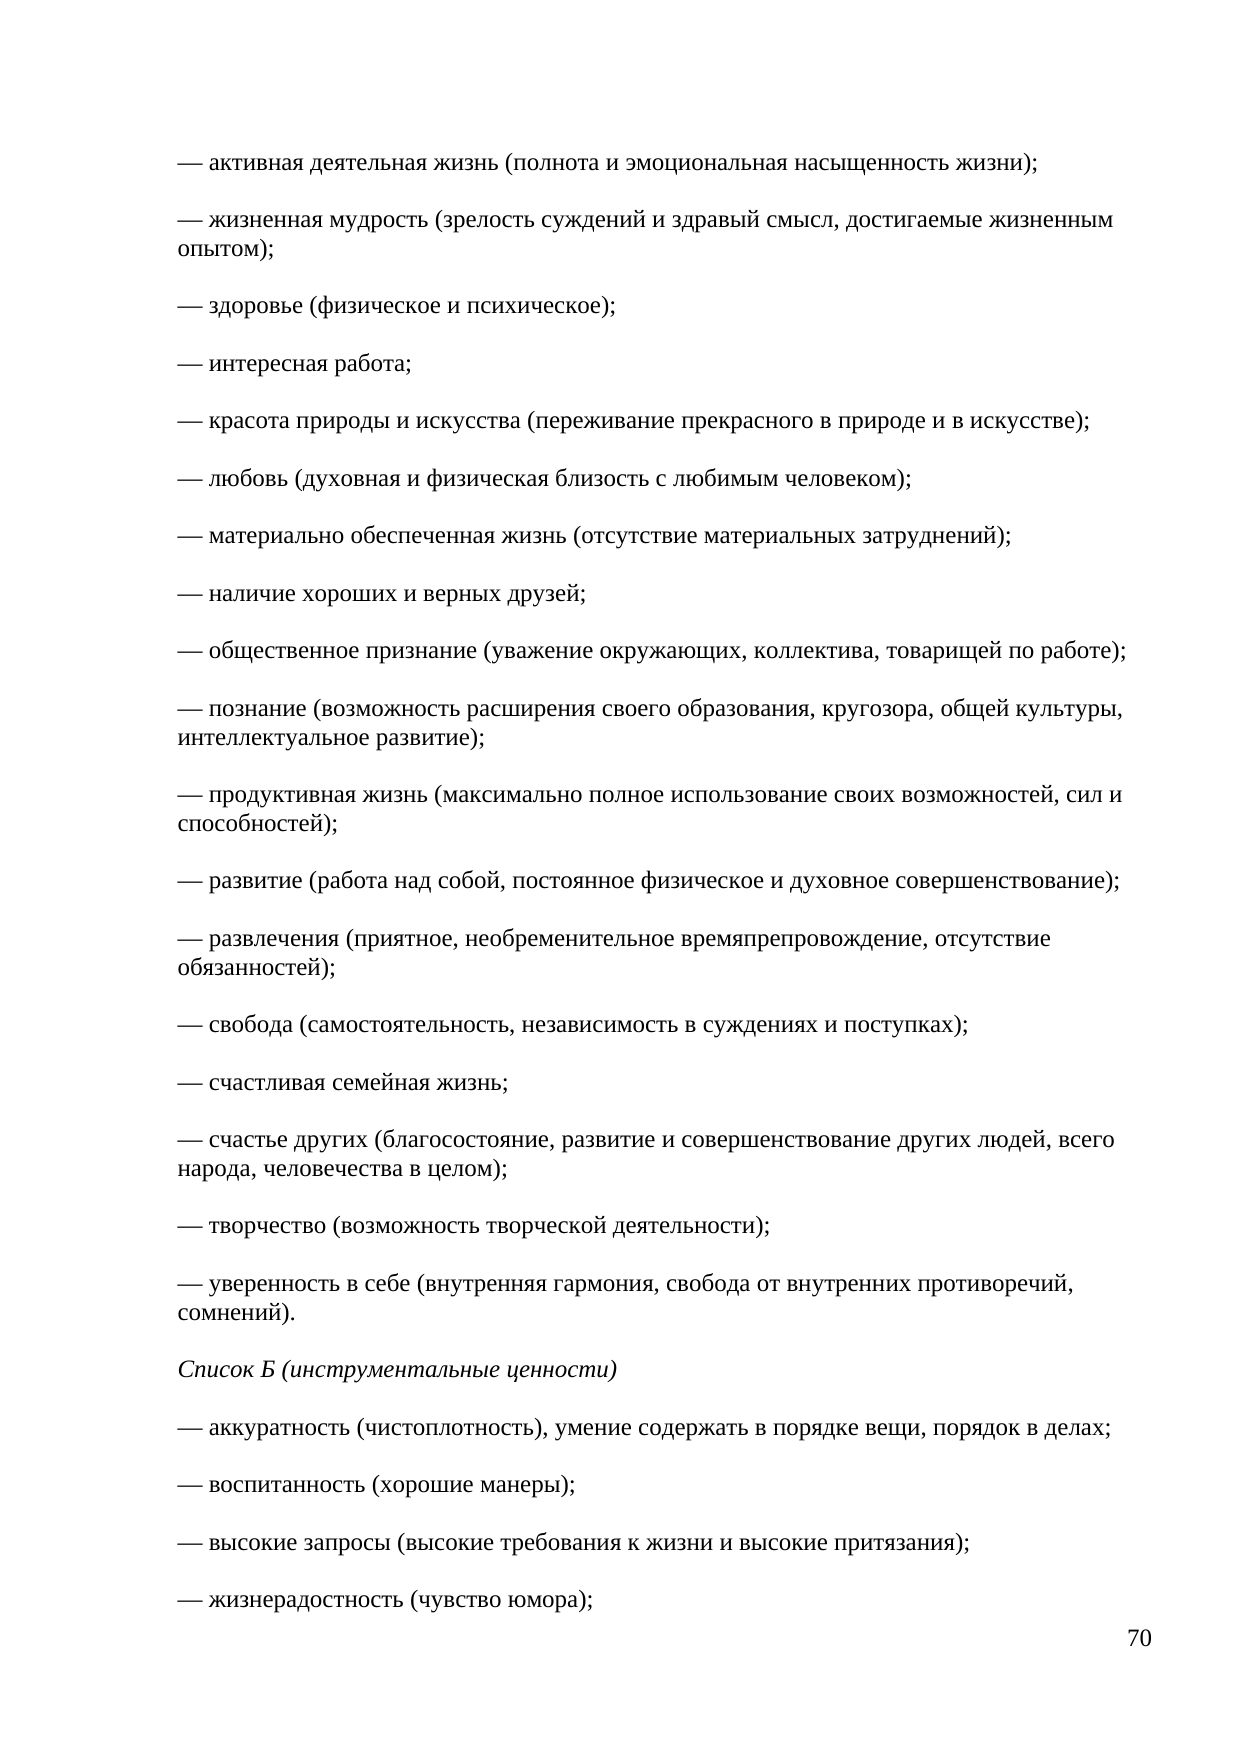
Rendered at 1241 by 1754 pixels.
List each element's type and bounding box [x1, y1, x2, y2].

text [177, 118, 1152, 1613]
